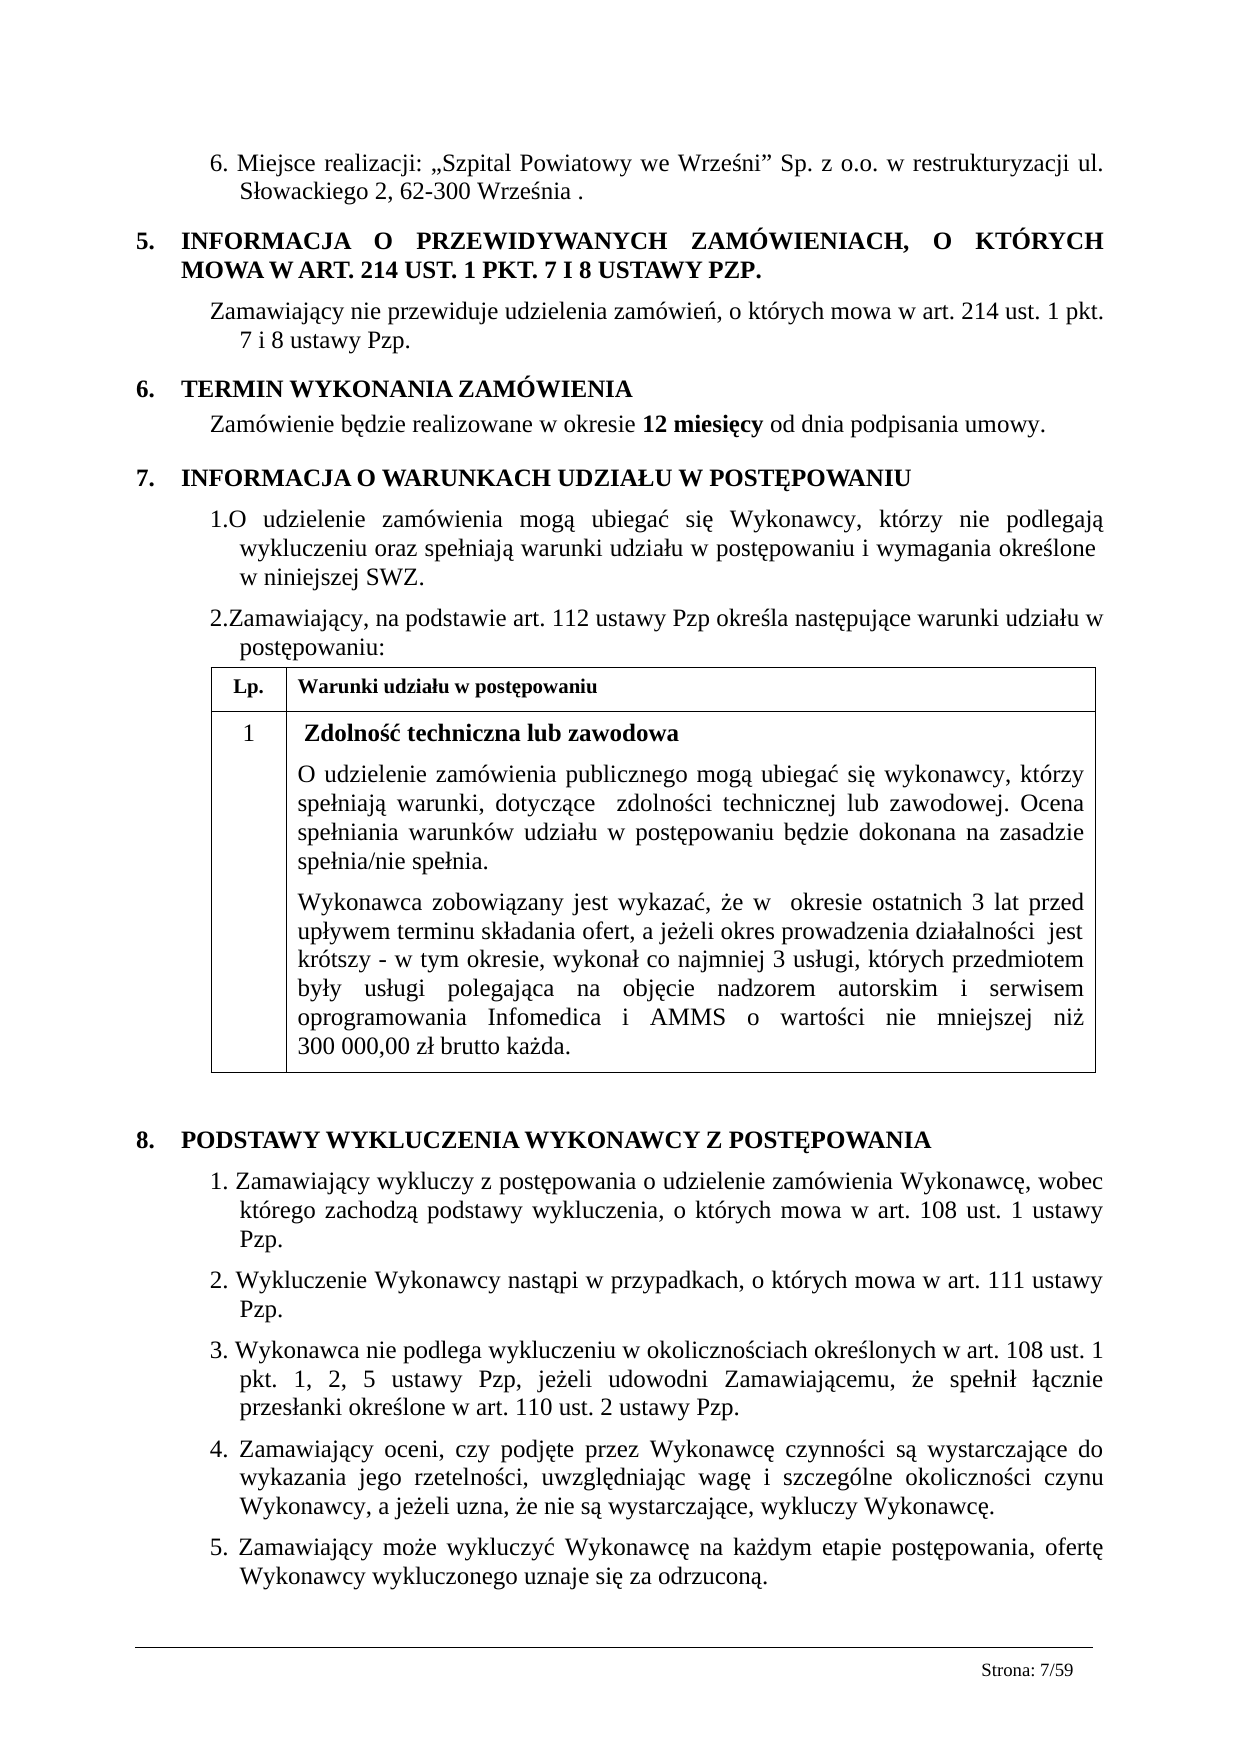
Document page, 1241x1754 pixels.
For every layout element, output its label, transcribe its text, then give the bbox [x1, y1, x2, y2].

subtitle 6. Miejsce realizacji: „Szpital Powiatowy we Wrześni” Sp. z o.o. w restrukturyzacji ul. Słowackiego 2, 62-300 Września . [209, 148, 1104, 205]
subtitle 1. Zamawiający wykluczy z postępowania o udzielenie zamówienia Wykonawcę, wobec którego zachodzą podstawy wykluczenia, o których mowa w art. 108 ust. 1 ustawy Pzp. [209, 1166, 1104, 1252]
subtitle 3. Wykonawca nie podlega wykluczeniu w okolicznościach określonych w art. 108 ust. 1 pkt. 1, 2, 5 ustawy Pzp, jeżeli udowodni Zamawiającemu, że spełnił łącznie przesłanki określone w art. 110 ust. 2 ustawy Pzp. [209, 1335, 1104, 1421]
subtitle 4. Zamawiający oceni, czy podjęte przez Wykonawcę czynności są wystarczające do wykazania jego rzetelności, uwzględniając wagę i szczególne okoliczności czynu Wykonawcy, a jeżeli uzna, że nie są wystarczające, wykluczy Wykonawcę. [209, 1434, 1104, 1520]
subtitle Informacja o warunkach udziału w postępowaniu [136, 463, 1104, 492]
subtitle 2. Wykluczenie Wykonawcy nastąpi w przypadkach, o których mowa w art. 111 ustawy Pzp. [209, 1265, 1104, 1322]
table_cell 1 [212, 712, 286, 1072]
table_header Lp. [212, 668, 286, 711]
subtitle Informacja o przewidywanych zamówieniach, o których mowa w art. 214 ust. 1 pkt. 7 i 8 USTAWY PZP. [136, 226, 1104, 283]
text Zamówienie będzie realizowane w okresie 12 miesięcy od dnia podpisania umowy. [136, 409, 1104, 438]
table_header Warunki udziału w postępowaniu [287, 668, 1095, 711]
table_cell Zdolność techniczna lub zawodowa O udzielenie zamówienia publicznego mogą ubiegać się wykonawcy, którzy spełniają warunki, dotyczące zdolności technicznej lub zawodowej. Ocena spełniania warunków udziału w postępowaniu będzie dokonana na zasadzie spełnia/nie spełnia. Wykonawca zobowiązany jest wykazać, że w okresie ostatnich 3 lat przed upływem terminu składania ofert, a jeżeli okres prowadzenia działalności jest krótszy - w tym okresie, wykonał co najmniej 3 usługi, których przedmiotem były usługi polegająca na objęcie nadzorem autorskim i serwisem oprogramowania Infomedica i AMMS o wartości nie mniejszej niż 300 000,00 zł brutto każda. [287, 712, 1095, 1072]
subtitle 1.O udzielenie zamówienia mogą ubiegać się Wykonawcy, którzy nie podlegają wykluczeniu oraz spełniają warunki udziału w postępowaniu i wymagania określone w niniejszej SWZ. [209, 504, 1104, 591]
subtitle 5. Zamawiający może wykluczyć Wykonawcę na każdym etapie postępowania, ofertę Wykonawcy wykluczonego uznaje się za odrzuconą. [209, 1532, 1104, 1590]
subtitle Termin wykonania zamówienia [136, 374, 1104, 403]
subtitle 2.Zamawiający, na podstawie art. 112 ustawy Pzp określa następujące warunki udziału w postępowaniu: [209, 603, 1104, 661]
subtitle Zamawiający nie przewiduje udzielenia zamówień, o których mowa w art. 214 ust. 1 pkt. 7 i 8 ustawy Pzp. [209, 296, 1104, 353]
subtitle Podstawy wykluczenia wykonawcy Z POSTĘPOWANIA [136, 1125, 1104, 1154]
